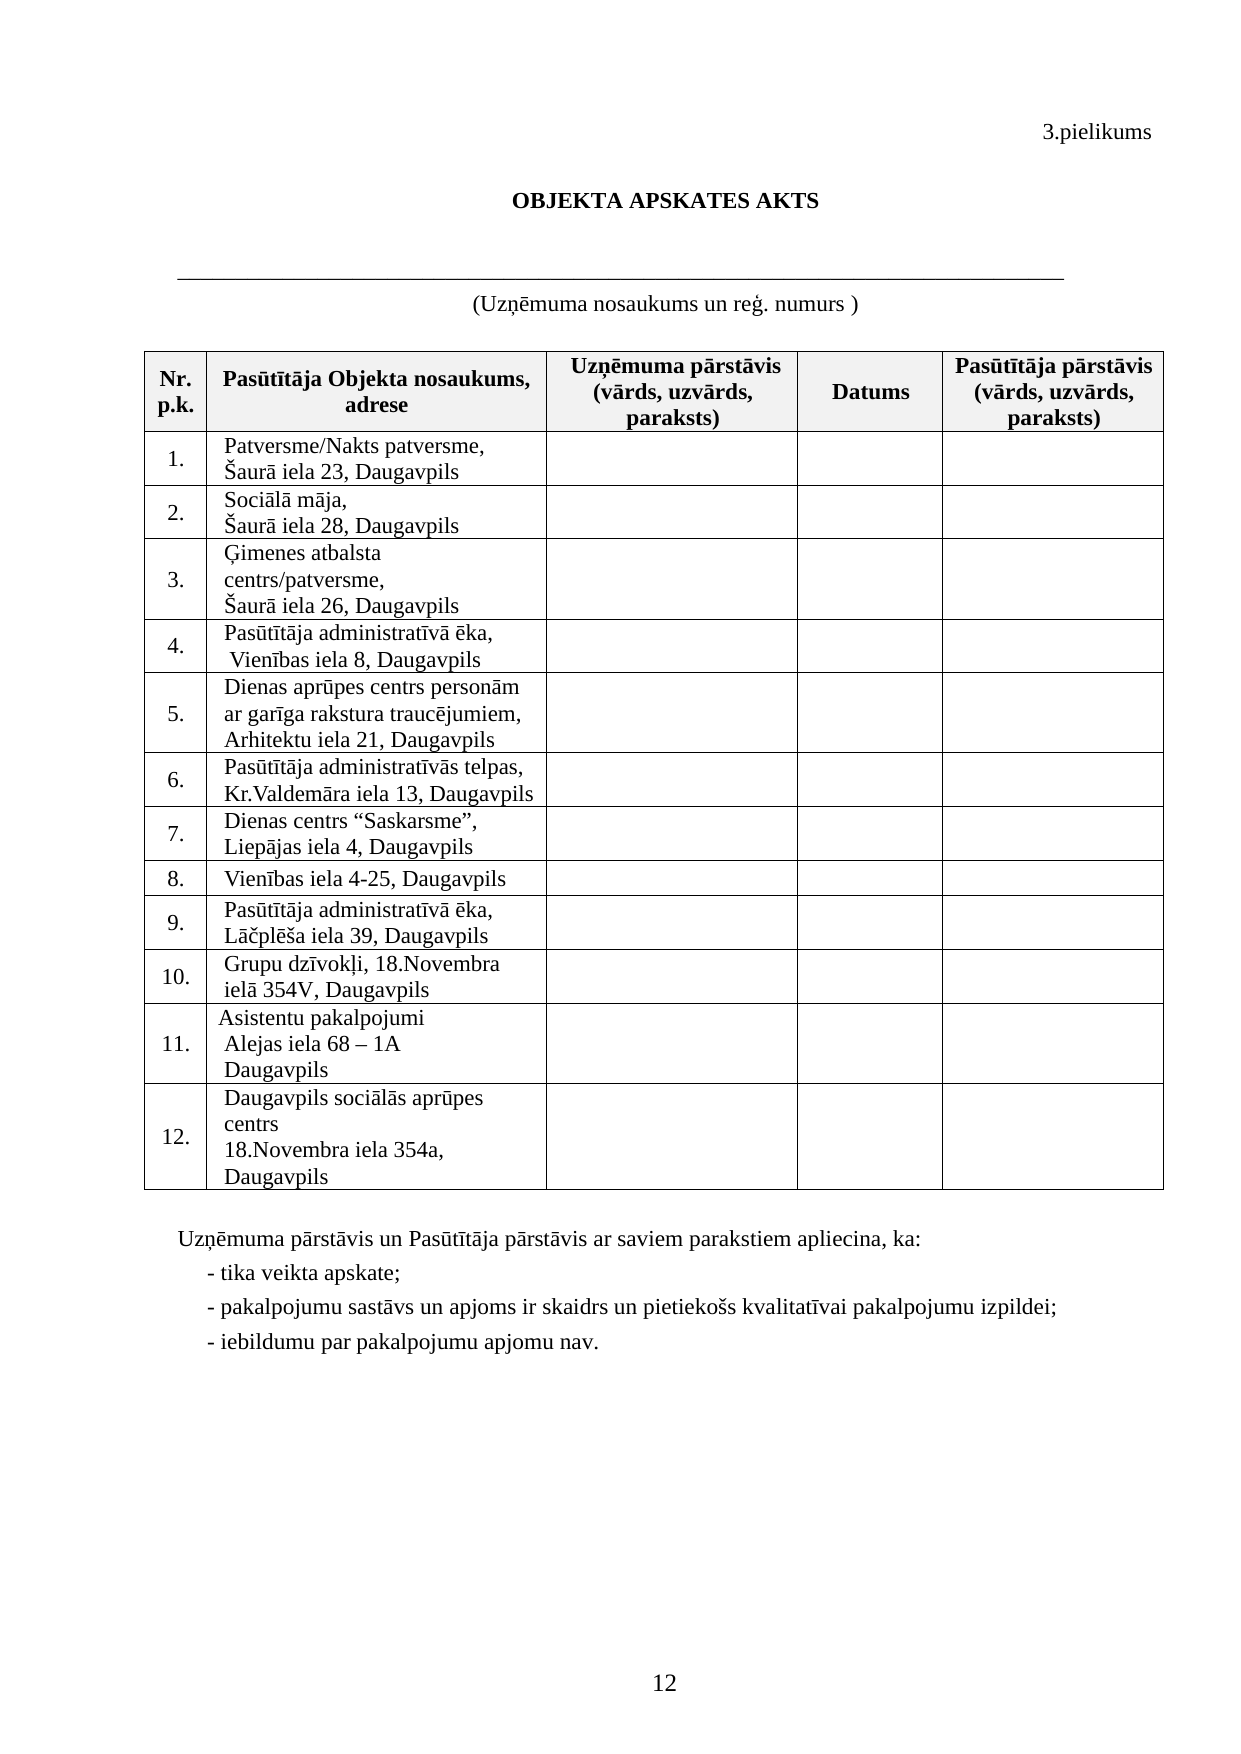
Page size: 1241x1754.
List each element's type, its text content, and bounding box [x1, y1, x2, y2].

table_cell [547, 486, 797, 538]
table_cell Daugavpils sociālās aprūpes centrs 18.Novembra iela 354a, Daugavpils [207, 1084, 546, 1189]
table_cell Patversme/Nakts patversme, Šaurā iela 23, Daugavpils [207, 432, 546, 484]
table_cell [798, 539, 942, 618]
table_cell [943, 950, 1163, 1003]
table_cell 12. [145, 1084, 206, 1189]
table_cell [943, 620, 1163, 672]
table_header Uzņēmuma pārstāvis (vārds, uzvārds, paraksts) [547, 352, 797, 431]
table_cell 9. [145, 896, 206, 949]
table_cell 7. [145, 807, 206, 860]
table_cell Pasūtītāja administratīvā ēka, Vienības iela 8, Daugavpils [207, 620, 546, 672]
table_cell [547, 620, 797, 672]
table_cell Grupu dzīvokļi, 18.Novembra ielā 354V, Daugavpils [207, 950, 546, 1003]
table_cell [943, 673, 1163, 752]
text - iebildumu par pakalpojumu apjomu nav. [207, 1328, 1154, 1354]
table_cell 5. [145, 673, 206, 752]
table_cell Pasūtītāja administratīvās telpas, Kr.Valdemāra iela 13, Daugavpils [207, 753, 546, 806]
table_cell [798, 1004, 942, 1083]
table_cell 2. [145, 486, 206, 538]
table_cell [547, 753, 797, 806]
table_header Pasūtītāja pārstāvis (vārds, uzvārds, paraksts) [943, 352, 1163, 431]
table_cell [798, 861, 942, 895]
text (Uzņēmuma nosaukums un reģ. numurs ) [177, 290, 1154, 316]
table_header Nr. p.k. [145, 352, 206, 431]
table_cell 11. [145, 1004, 206, 1083]
table_cell [798, 486, 942, 538]
table_cell [798, 1084, 942, 1189]
table_cell [943, 432, 1163, 484]
table_cell [798, 950, 942, 1003]
table_cell [943, 539, 1163, 618]
table_cell Ģimenes atbalsta centrs/patversme, Šaurā iela 26, Daugavpils [207, 539, 546, 618]
table_cell [547, 1004, 797, 1083]
table_cell [943, 861, 1163, 895]
table_cell [547, 539, 797, 618]
text ____________________________________________________________________________ [177, 256, 1154, 282]
text OBJEKTA APSKATES AKTS [177, 187, 1154, 213]
table_cell 3. [145, 539, 206, 618]
table_cell Vienības iela 4-25, Daugavpils [207, 861, 546, 895]
table_cell [547, 950, 797, 1003]
table_cell Dienas centrs “Saskarsme”, Liepājas iela 4, Daugavpils [207, 807, 546, 860]
table_cell [547, 807, 797, 860]
text - tika veikta apskate; [207, 1259, 1154, 1285]
table_cell Pasūtītāja administratīvā ēka, Lāčplēša iela 39, Daugavpils [207, 896, 546, 949]
table_cell [798, 432, 942, 484]
table_cell 4. [145, 620, 206, 672]
table_cell [798, 896, 942, 949]
table_cell [943, 1084, 1163, 1189]
table_cell [798, 673, 942, 752]
table_cell [547, 432, 797, 484]
table_cell Asistentu pakalpojumi Alejas iela 68 – 1A Daugavpils [207, 1004, 546, 1083]
text - pakalpojumu sastāvs un apjoms ir skaidrs un pietiekošs kvalitatīvai pakalpojumu izpildei; [207, 1293, 1154, 1320]
table_cell [943, 486, 1163, 538]
table_cell 8. [145, 861, 206, 895]
table_cell 10. [145, 950, 206, 1003]
table_cell 1. [145, 432, 206, 484]
table_header Datums [798, 352, 942, 431]
table_cell [943, 1004, 1163, 1083]
table_cell [547, 896, 797, 949]
text Uzņēmuma pārstāvis un Pasūtītāja pārstāvis ar saviem parakstiem apliecina, ka: [177, 1225, 1154, 1251]
table_cell [943, 753, 1163, 806]
table_cell 6. [145, 753, 206, 806]
table_cell Sociālā māja, Šaurā iela 28, Daugavpils [207, 486, 546, 538]
table_cell [547, 861, 797, 895]
table_cell [547, 1084, 797, 1189]
table_cell [798, 620, 942, 672]
table_cell [943, 896, 1163, 949]
table_header Pasūtītāja Objekta nosaukums, adrese [207, 352, 546, 431]
table_cell [798, 753, 942, 806]
text 3.pielikums [177, 118, 1152, 144]
table_cell [798, 807, 942, 860]
table_cell Dienas aprūpes centrs personām ar garīga rakstura traucējumiem, Arhitektu iela 21, Daugavpils [207, 673, 546, 752]
table_cell [943, 807, 1163, 860]
table_cell [547, 673, 797, 752]
